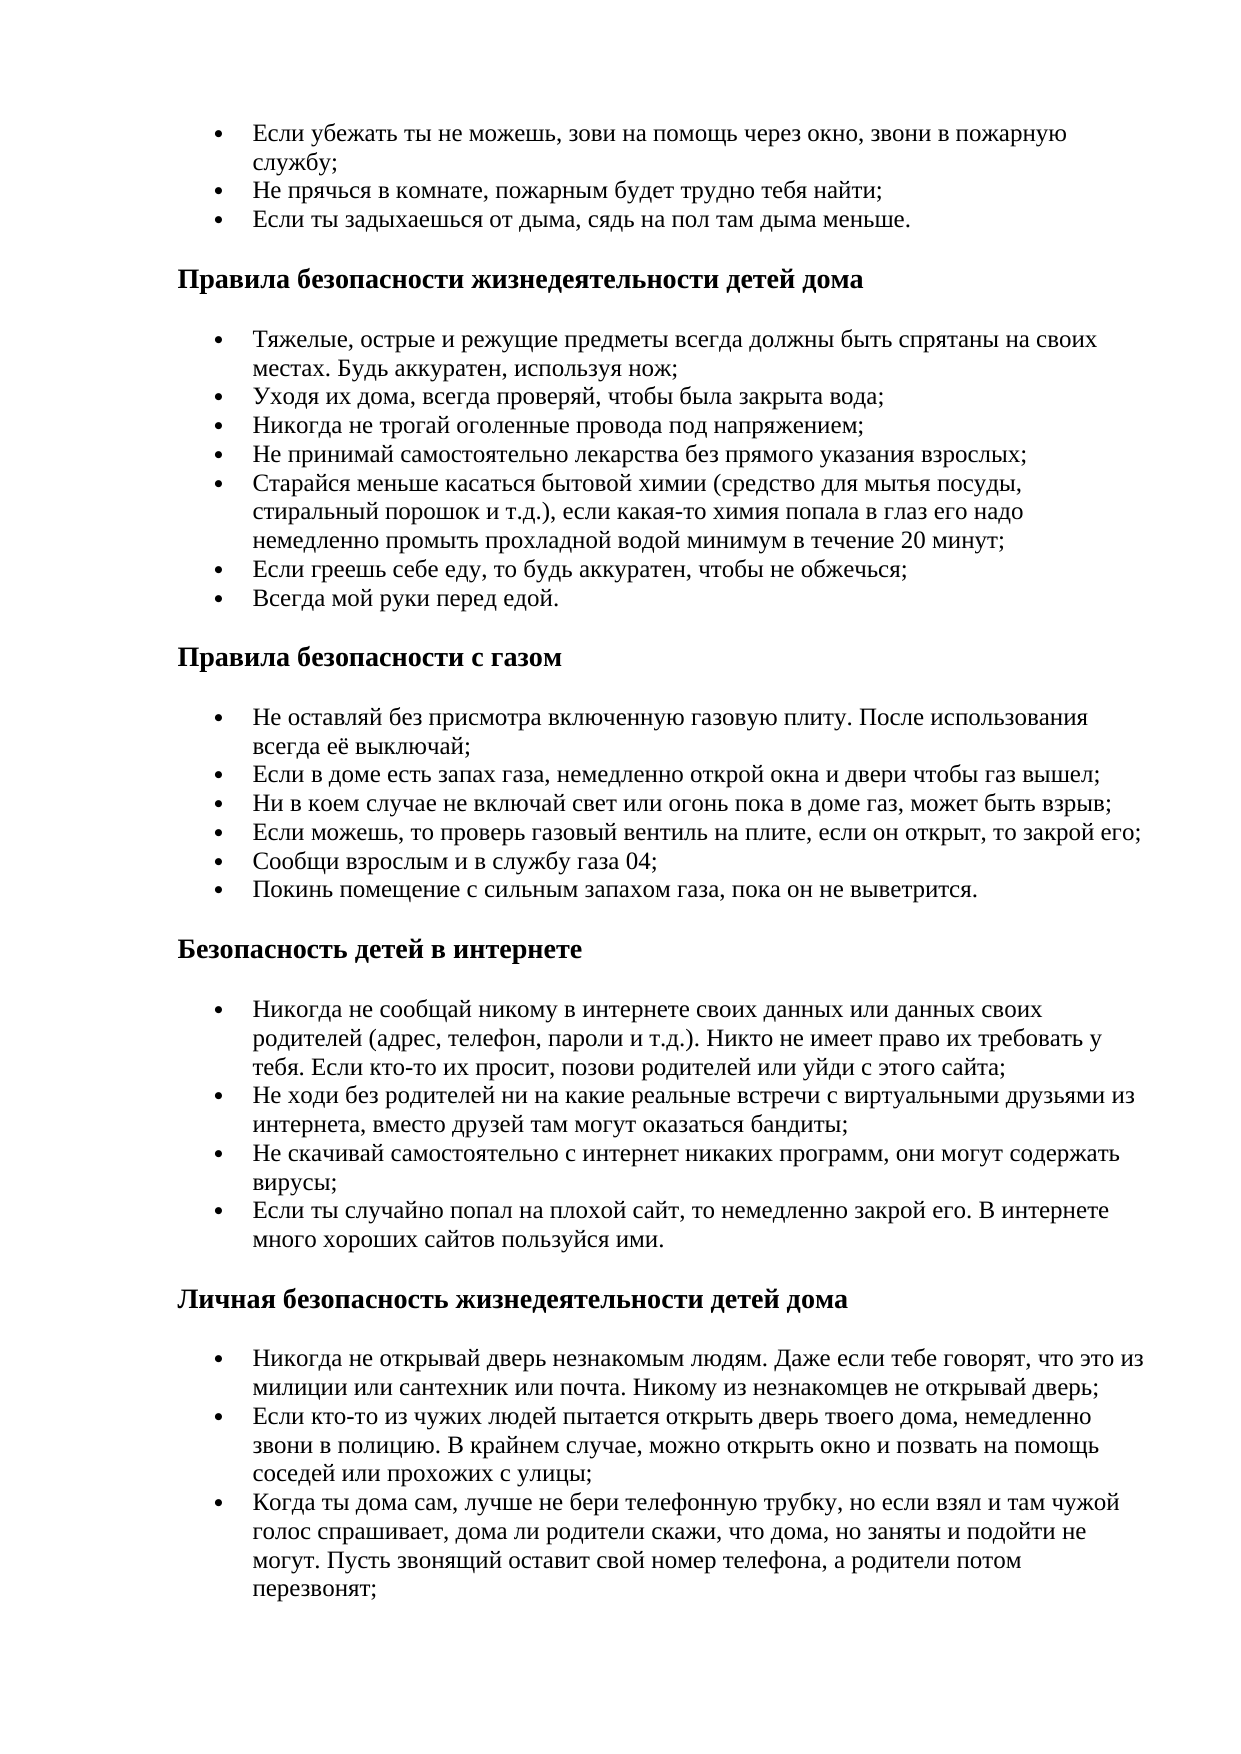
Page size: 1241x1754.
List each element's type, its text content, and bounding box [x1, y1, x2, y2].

list Если убежать ты не можешь, зови на помощь через окно, звони в пожарную службу; [215, 118, 1152, 176]
list Сообщи взрослым и в службу газа 04; [215, 846, 1152, 874]
text Правила безопасности с газом [177, 641, 1152, 673]
list Ни в коем случае не включай свет или огонь пока в доме газ, может быть взрыв; [215, 788, 1152, 817]
list Если можешь, то проверь газовый вентиль на плите, если он открыт, то закрой его; [215, 817, 1152, 846]
list Тяжелые, острые и режущие предметы всегда должны быть спрятаны на своих местах. Будь аккуратен, используя нож; [215, 324, 1152, 381]
text Личная безопасность жизнедеятельности детей дома [177, 1282, 1152, 1314]
list Покинь помещение с сильным запахом газа, пока он не выветрится. [215, 874, 1152, 903]
list Если греешь себе еду, то будь аккуратен, чтобы не обжечься; [215, 554, 1152, 583]
text Безопасность детей в интернете [177, 932, 1152, 965]
list Всегда мой руки перед едой. [215, 583, 1152, 611]
list Если кто-то из чужих людей пытается открыть дверь твоего дома, немедленно звони в полицию. В крайнем случае, можно открыть окно и позвать на помощь соседей или прохожих с улицы; [215, 1401, 1152, 1487]
list Не принимай самостоятельно лекарства без прямого указания взрослых; [215, 439, 1152, 468]
list Уходя их дома, всегда проверяй, чтобы была закрыта вода; [215, 381, 1152, 410]
list Не скачивай самостоятельно с интернет никаких программ, они могут содержать вирусы; [215, 1138, 1152, 1195]
list Когда ты дома сам, лучше не бери телефонную трубку, но если взял и там чужой голос спрашивает, дома ли родители скажи, что дома, но заняты и подойти не могут. Пусть звонящий оставит свой номер телефона, а родители потом перезвонят; [215, 1487, 1152, 1602]
text Правила безопасности жизнедеятельности детей дома [177, 262, 1152, 295]
list Не прячься в комнате, пожарным будет трудно тебя найти; [215, 176, 1152, 204]
list Не оставляй без присмотра включенную газовую плиту. После использования всегда её выключай; [215, 702, 1152, 759]
list Если ты случайно попал на плохой сайт, то немедленно закрой его. В интернете много хороших сайтов пользуйся ими. [215, 1195, 1152, 1253]
list Если в доме есть запах газа, немедленно открой окна и двери чтобы газ вышел; [215, 759, 1152, 788]
list Никогда не открывай дверь незнакомым людям. Даже если тебе говорят, что это из милиции или сантехник или почта. Никому из незнакомцев не открывай дверь; [215, 1343, 1152, 1401]
list Не ходи без родителей ни на какие реальные встречи с виртуальными друзьями из интернета, вместо друзей там могут оказаться бандиты; [215, 1080, 1152, 1138]
list Старайся меньше касаться бытовой химии (средство для мытья посуды, стиральный порошок и т.д.), если какая-то химия попала в глаз его надо немедленно промыть прохладной водой минимум в течение 20 минут; [215, 468, 1152, 554]
list Никогда не сообщай никому в интернете своих данных или данных своих родителей (адрес, телефон, пароли и т.д.). Никто не имеет право их требовать у тебя. Если кто-то их просит, позови родителей или уйди с этого сайта; [215, 994, 1152, 1080]
list Если ты задыхаешься от дыма, сядь на пол там дыма меньше. [215, 204, 1152, 233]
list Никогда не трогай оголенные провода под напряжением; [215, 410, 1152, 439]
